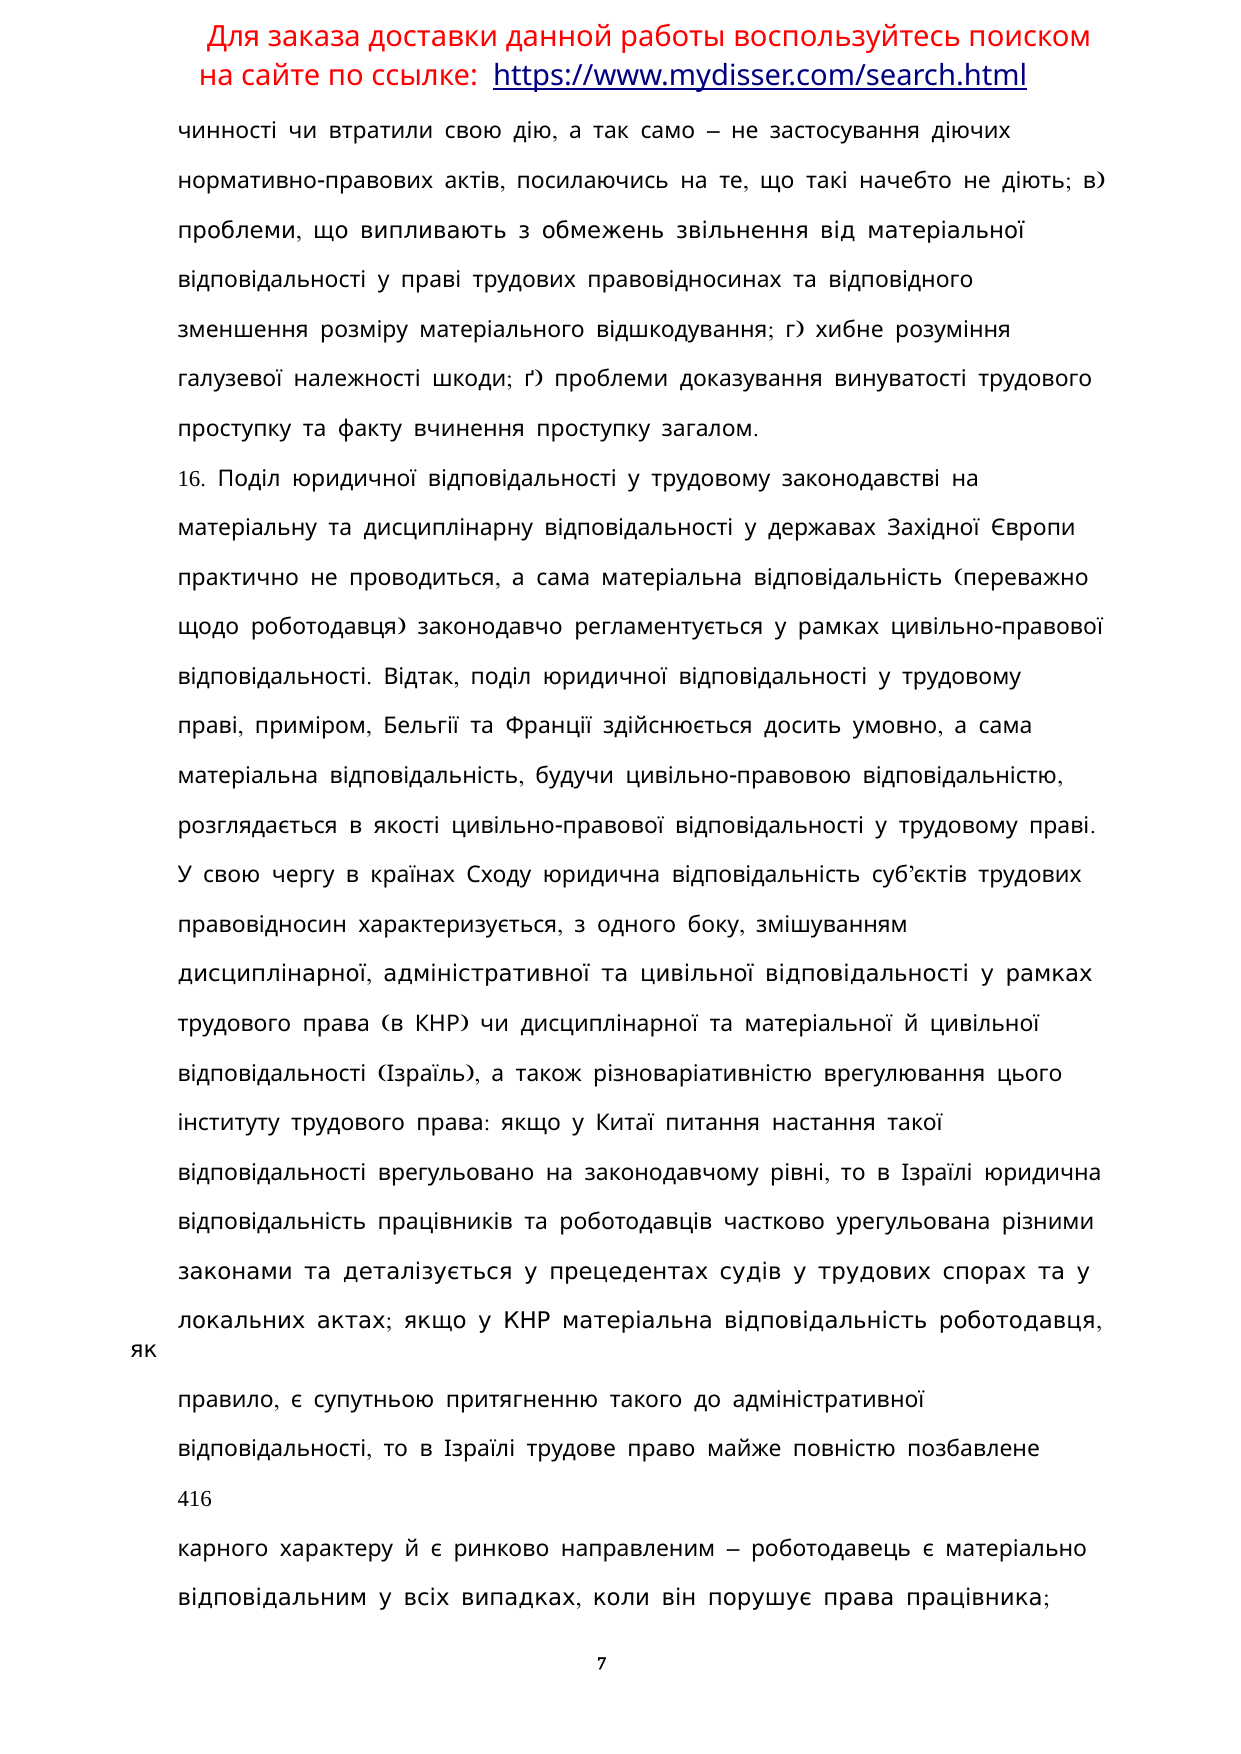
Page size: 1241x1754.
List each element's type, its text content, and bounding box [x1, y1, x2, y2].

text практичнонепроводитьсяасамаматеріальнавідповідальністьпереважно [118, 561, 1107, 590]
text галузевоїналежностішкодиґпроблемидоказуваннявинуватостітрудового [118, 363, 1107, 392]
text відповідальностітовІзраїлітрудовеправомайжеповністюпозбавлене [118, 1433, 1107, 1462]
text  [118, 1482, 1107, 1511]
text УсвоючергувкраїнахСходуюридичнавідповідальністьсуб’єктівтрудових [118, 859, 1107, 887]
text зменшеннярозміруматеріальноговідшкодуваннягхибнерозуміння [118, 313, 1107, 342]
text проблемищовипливаютьзобмеженьзвільненнявідматеріальної [118, 214, 1107, 243]
text відповідальностіврегульованоназаконодавчомурівнітовІзраїліюридична [118, 1156, 1107, 1185]
text локальнихактахякщоуКНРматеріальнавідповідальністьроботодавцяяк [118, 1305, 1107, 1362]
text відповідальністьпрацівниківтароботодавцівчастковоурегульованарізними [118, 1206, 1107, 1234]
text Поділюридичноївідповідальностіутрудовомузаконодавствіна [118, 462, 1107, 491]
text дисциплінарноїадміністративноїтацивільноївідповідальностіурамках [118, 958, 1107, 987]
text нормативноправовихактівпосилаючисьнатещотакіначебтонедіютьв [118, 164, 1107, 193]
text відповідальнимувсіхвипадкахколивінпорушуєправапрацівника [118, 1582, 1107, 1610]
text інститутутрудовогоправаякщоуКитаїпитаннянастаннятакої [118, 1107, 1107, 1135]
text відповідальностіуправітрудовихправовідносинахтавідповідного [118, 264, 1107, 292]
text законамитадеталізуєтьсяупрецедентахсудівутрудовихспорахтау [118, 1255, 1107, 1284]
text щодороботодавцязаконодавчорегламентуєтьсяурамкахцивільноправової [118, 611, 1107, 639]
text матеріальнутадисциплінарнувідповідальностіудержавахЗахідноїЄвропи [118, 512, 1107, 540]
text чинностічивтратилисвоюдіюатаксамо–незастосуваннядіючих [118, 115, 1107, 144]
text відповідальностіІзраїльатакожрізноваріативністюврегулюванняцього [118, 1057, 1107, 1086]
text трудовогоправавКНРчидисциплінарноїтаматеріальноїйцивільної [118, 1007, 1107, 1036]
text правіприміромБельгіїтаФранціїздійснюєтьсядоситьумовноасама [118, 710, 1107, 739]
text карногохарактеруйєринковонаправленим–роботодавецьєматеріально [118, 1532, 1107, 1561]
text відповідальностіВідтакподілюридичноївідповідальностіутрудовому [118, 660, 1107, 689]
text матеріальнавідповідальністьбудучицивільноправовоювідповідальністю [118, 759, 1107, 788]
text проступкутафактувчиненняпроступкузагалом [118, 412, 1107, 441]
text розглядаєтьсявякостіцивільноправовоївідповідальностіутрудовомуправі [118, 809, 1107, 838]
text правовідносинхарактеризуєтьсязодногобокузмішуванням [118, 908, 1107, 937]
text правилоєсупутньоюпритягненнютакогодоадміністративної [118, 1383, 1107, 1412]
